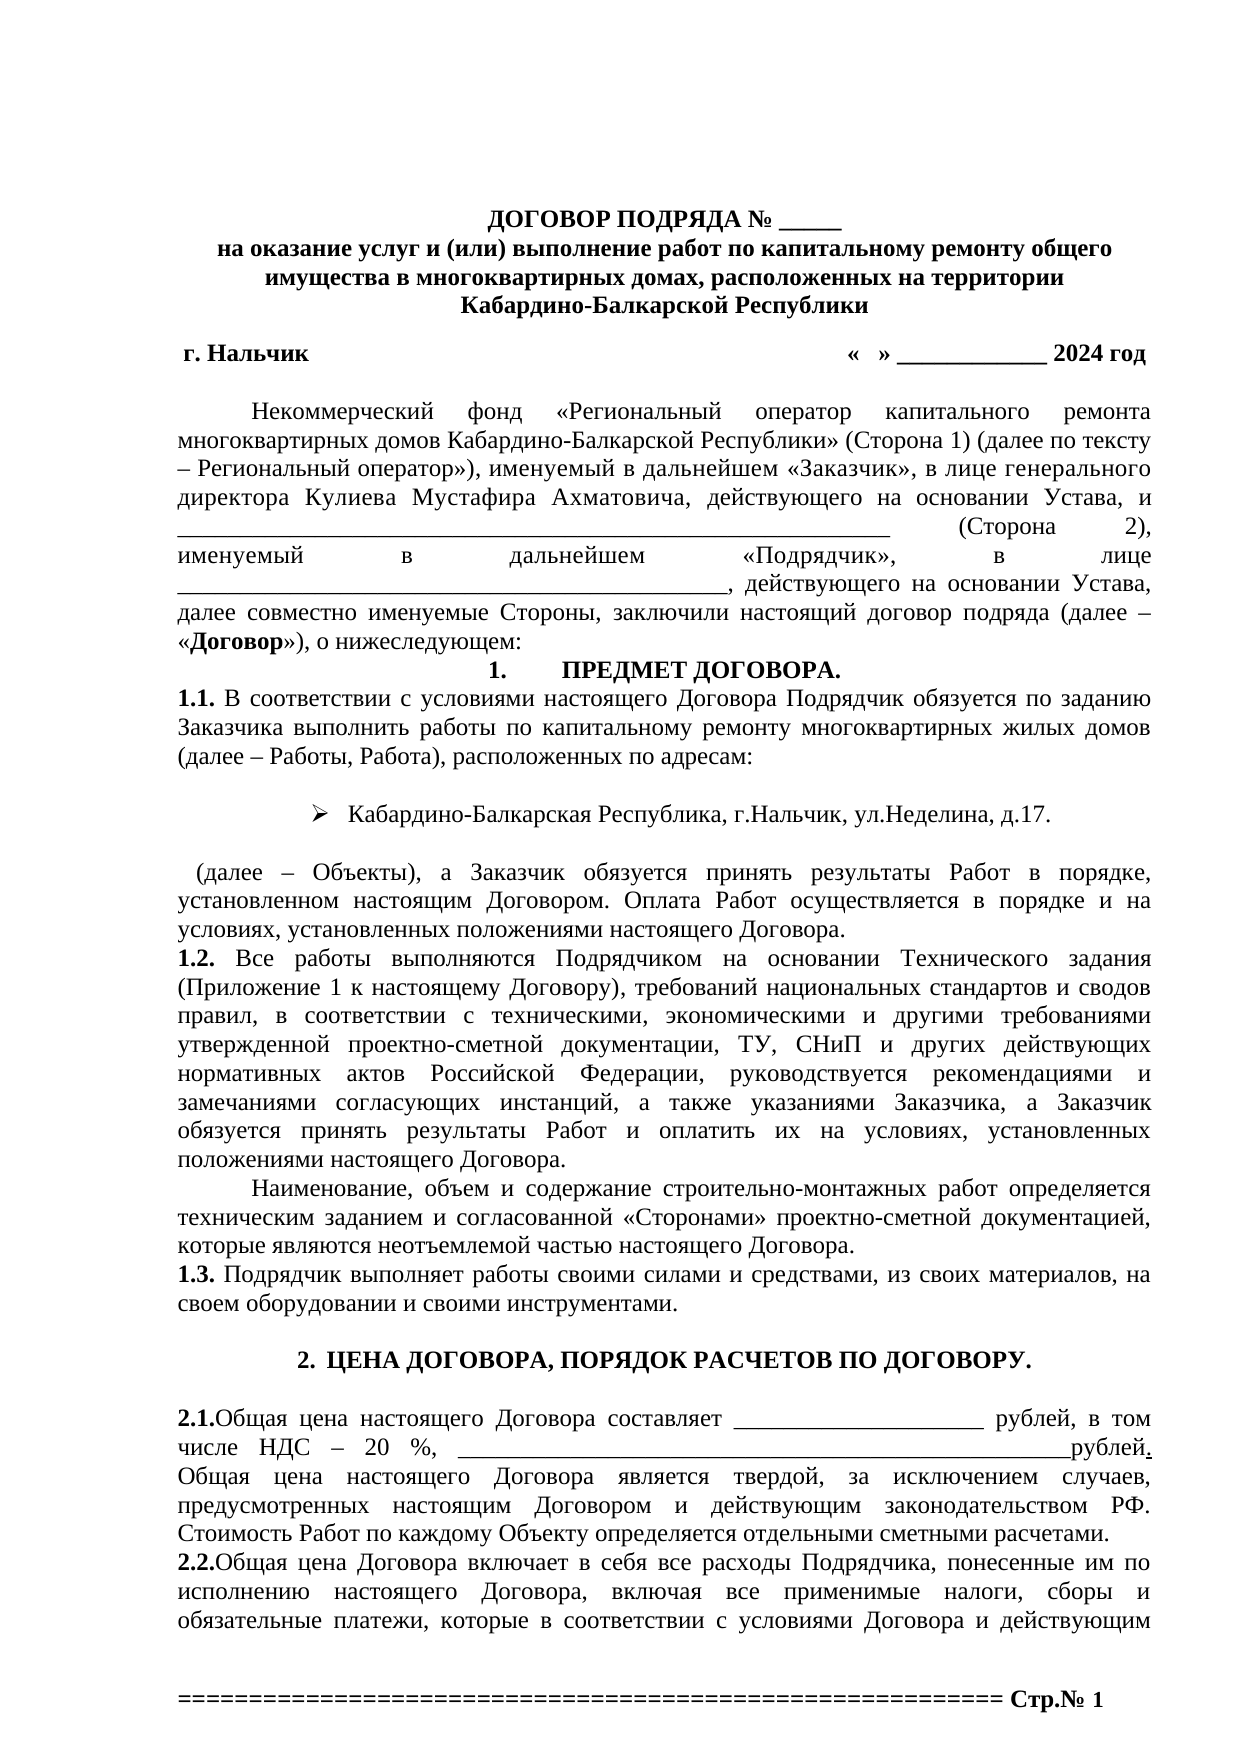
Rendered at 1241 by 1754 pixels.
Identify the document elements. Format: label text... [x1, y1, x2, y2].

text г. Нальчик « » ____________ 2024 год [177, 338, 1152, 367]
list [177, 1547, 1152, 1633]
text (далее – Объекты), а Заказчик обязуется принять результаты Работ в порядке, установленном настоящим Договором. Оплата Работ осуществляется в порядке и на условиях, установленных положениями настоящего Договора. [177, 857, 1152, 943]
list Кабардино-Балкарская Республика, г.Нальчик, ул.Неделина, д.17. [310, 799, 1152, 828]
text Кабардино-Балкарской Республики [177, 291, 1152, 319]
text 1.2. Все работы выполняются Подрядчиком на основании Технического задания (Приложение 1 к настоящему Договору), требований национальных стандартов и сводов правил, в соответствии с техническими, экономическими и другими требованиями утвержденной проектно-сметной документации, ТУ, СНиП и других действующих нормативных актов Российской Федерации, руководствуется рекомендациями и замечаниями согласующих инстанций, а также указаниями Заказчика, а Заказчик обязуется принять результаты Работ и оплатить их на условиях, установленных положениями настоящего Договора. [177, 943, 1152, 1173]
list Общая цена настоящего Договора составляет ____________________ рублей, в том числе НДС – 20 %, _________________________________________________рублей. Общая цена настоящего Договора является твердой, за исключением случаев, предусмотренных настоящим Договором и действующим законодательством РФ. Стоимость Работ по каждому Объекту определяется отдельными сметными расчетами. [177, 1403, 1152, 1547]
text 1.1. В соответствии с условиями настоящего Договора Подрядчик обязуется по заданию Заказчика выполнить работы по капитальному ремонту многоквартирных жилых домов (далее – Работы, Работа), расположенных по адресам: [177, 683, 1152, 770]
text ДОГОВОР ПОДРЯДА № _____ [177, 204, 1152, 233]
text Наименование, объем и содержание строительно-монтажных работ определяется техническим заданием и согласованной «Сторонами» проектно-сметной документацией, которые являются неотъемлемой частью настоящего Договора. [177, 1173, 1152, 1259]
text на оказание услуг и (или) выполнение работ по капитальному ремонту общего имущества в многоквартирных домах, расположенных на территории [177, 233, 1152, 291]
text 1.3. Подрядчик выполняет работы своими силами и средствами, из своих материалов, на своем оборудовании и своими инструментами. [177, 1259, 1152, 1317]
text 1. ПРЕДМЕТ ДОГОВОРА. [177, 655, 1152, 683]
text 2. ЦЕНА ДОГОВОРА, ПОРЯДОК РАСЧЕТОВ ПО ДОГОВОРУ. [177, 1346, 1152, 1374]
text Некоммерческий фонд «Региональный оператор капитального ремонта многоквартирных домов Кабардино-Балкарской Республики» (Сторона 1) (далее по тексту – Региональный оператор»), именуемый в дальнейшем «Заказчик», в лице генерального директора Кулиева Мустафира Ахматовича, действующего на основании Устава, и _________________________________________________________ (Сторона 2), именуемый в дальнейшем «Подрядчик», в лице ____________________________________________, действующего на основании Устава, далее совместно именуемые Стороны, заключили настоящий договор подряда (далее – «Договор»), о нижеследующем: [177, 396, 1152, 655]
